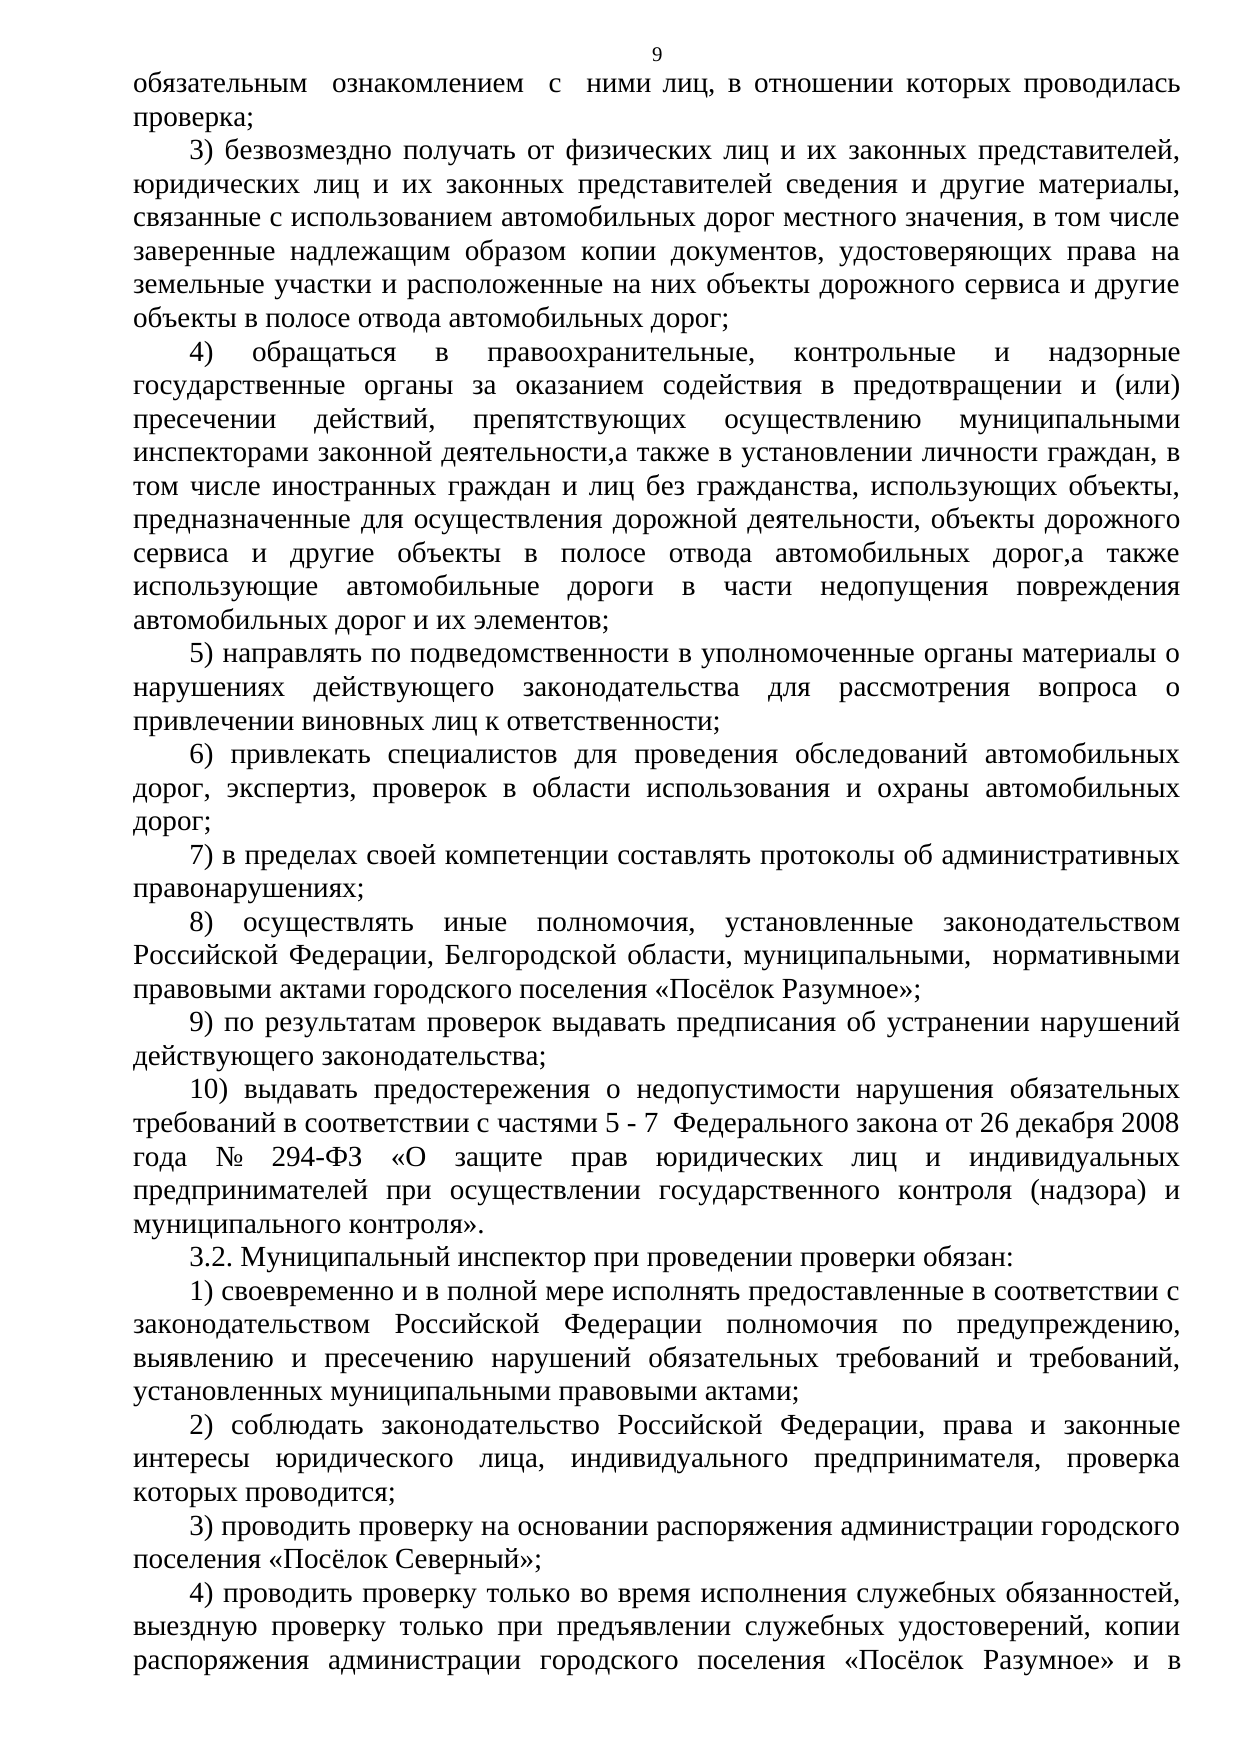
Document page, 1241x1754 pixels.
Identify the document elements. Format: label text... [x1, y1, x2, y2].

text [133, 1575, 1181, 1675]
text 3.2. Муниципальный инспектор при проведении проверки обязан: [133, 1239, 1181, 1273]
text 3) безвозмездно получать от физических лиц и их законных представителей, юридических лиц и их законных представителей сведения и другие материалы, связанные с использованием автомобильных дорог местного значения, в том числе заверенные надлежащим образом копии документов, удостоверяющих права на земельные участки и расположенные на них объекты дорожного сервиса и другие объекты в полосе отвода автомобильных дорог; [133, 132, 1181, 334]
text 2) соблюдать законодательство Российской Федерации, права и законные интересы юридического лица, индивидуального предпринимателя, проверка которых проводится; [133, 1407, 1181, 1508]
text 9) по результатам проверок выдавать предписания об устранении нарушений действующего законодательства; [133, 1004, 1181, 1072]
text 10) выдавать предостережения о недопустимости нарушения обязательных требований в соответствии с частями 5 - 7 Федерального закона от 26 декабря 2008 года № 294-ФЗ «О защите прав юридических лиц и индивидуальных предпринимателей при осуществлении государственного контроля (надзора) и муниципального контроля». [133, 1072, 1181, 1239]
text 4) обращаться в правоохранительные, контрольные и надзорные государственные органы за оказанием содействия в предотвращении и (или) пресечении действий, препятствующих осуществлению муниципальными инспекторами законной деятельности,а также в установлении личности граждан, в том числе иностранных граждан и лиц без гражданства, использующих объекты, предназначенные для осуществления дорожной деятельности, объекты дорожного сервиса и другие объекты в полосе отвода автомобильных дорог,а также использующие автомобильные дороги в части недопущения повреждения автомобильных дорог и их элементов; [133, 334, 1181, 636]
text 6) привлекать специалистов для проведения обследований автомобильных дорог, экспертиз, проверок в области использования и охраны автомобильных дорог; [133, 736, 1181, 837]
text 5) направлять по подведомственности в уполномоченные органы материалы о нарушениях действующего законодательства для рассмотрения вопроса о привлечении виновных лиц к ответственности; [133, 636, 1181, 736]
text 8) осуществлять иные полномочия, установленные законодательством Российской Федерации, Белгородской области, муниципальными, нормативными правовыми актами городского поселения «Посёлок Разумное»; [133, 904, 1181, 1004]
text 3) проводить проверку на основании распоряжения администрации городского поселения «Посёлок Северный»; [133, 1508, 1181, 1575]
text 7) в пределах своей компетенции составлять протоколы об административных правонарушениях; [133, 837, 1181, 904]
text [133, 65, 1181, 132]
text 1) своевременно и в полной мере исполнять предоставленные в соответствии с законодательством Российской Федерации полномочия по предупреждению, выявлению и пресечению нарушений обязательных требований и требований, установленных муниципальными правовыми актами; [133, 1273, 1181, 1407]
